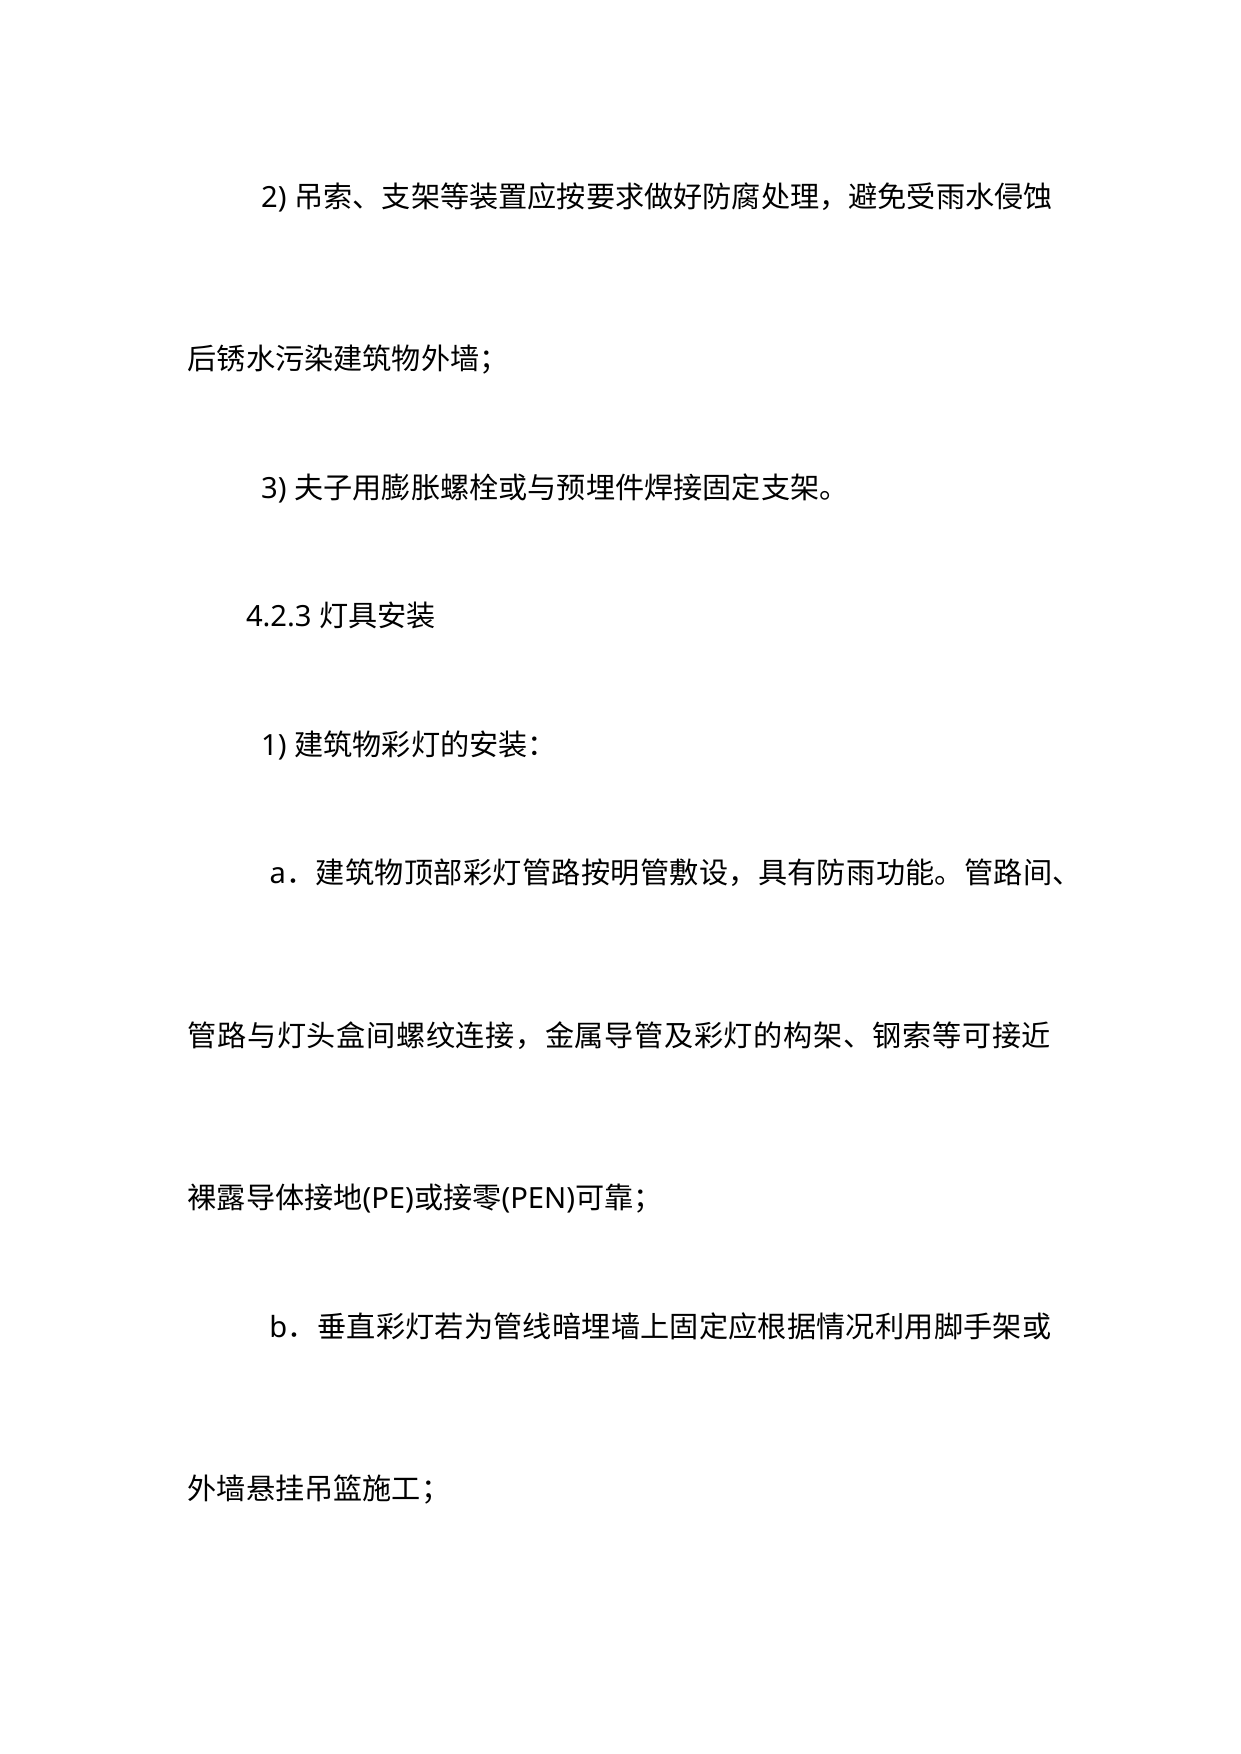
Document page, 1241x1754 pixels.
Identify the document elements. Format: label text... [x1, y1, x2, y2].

text a．建筑物顶部彩灯管路按明管敷设，具有防雨功能。管路间、管路与灯头盒间螺纹连接，金属导管及彩灯的构架、钢索等可接近裸露导体接地(PE)或接零(PEN)可靠； [187, 838, 1053, 1228]
text 4.2.3 灯具安装 [187, 581, 1053, 646]
text 3) 夫子用膨胀螺栓或与预埋件焊接固定支架。 [187, 453, 1053, 518]
text b．垂直彩灯若为管线暗埋墙上固定应根据情况利用脚手架或外墙悬挂吊篮施工； [187, 1292, 1053, 1519]
text 1) 建筑物彩灯的安装： [187, 710, 1053, 775]
text 2) 吊索、支架等装置应按要求做好防腐处理，避免受雨水侵蚀后锈水污染建筑物外墙； [187, 162, 1053, 389]
